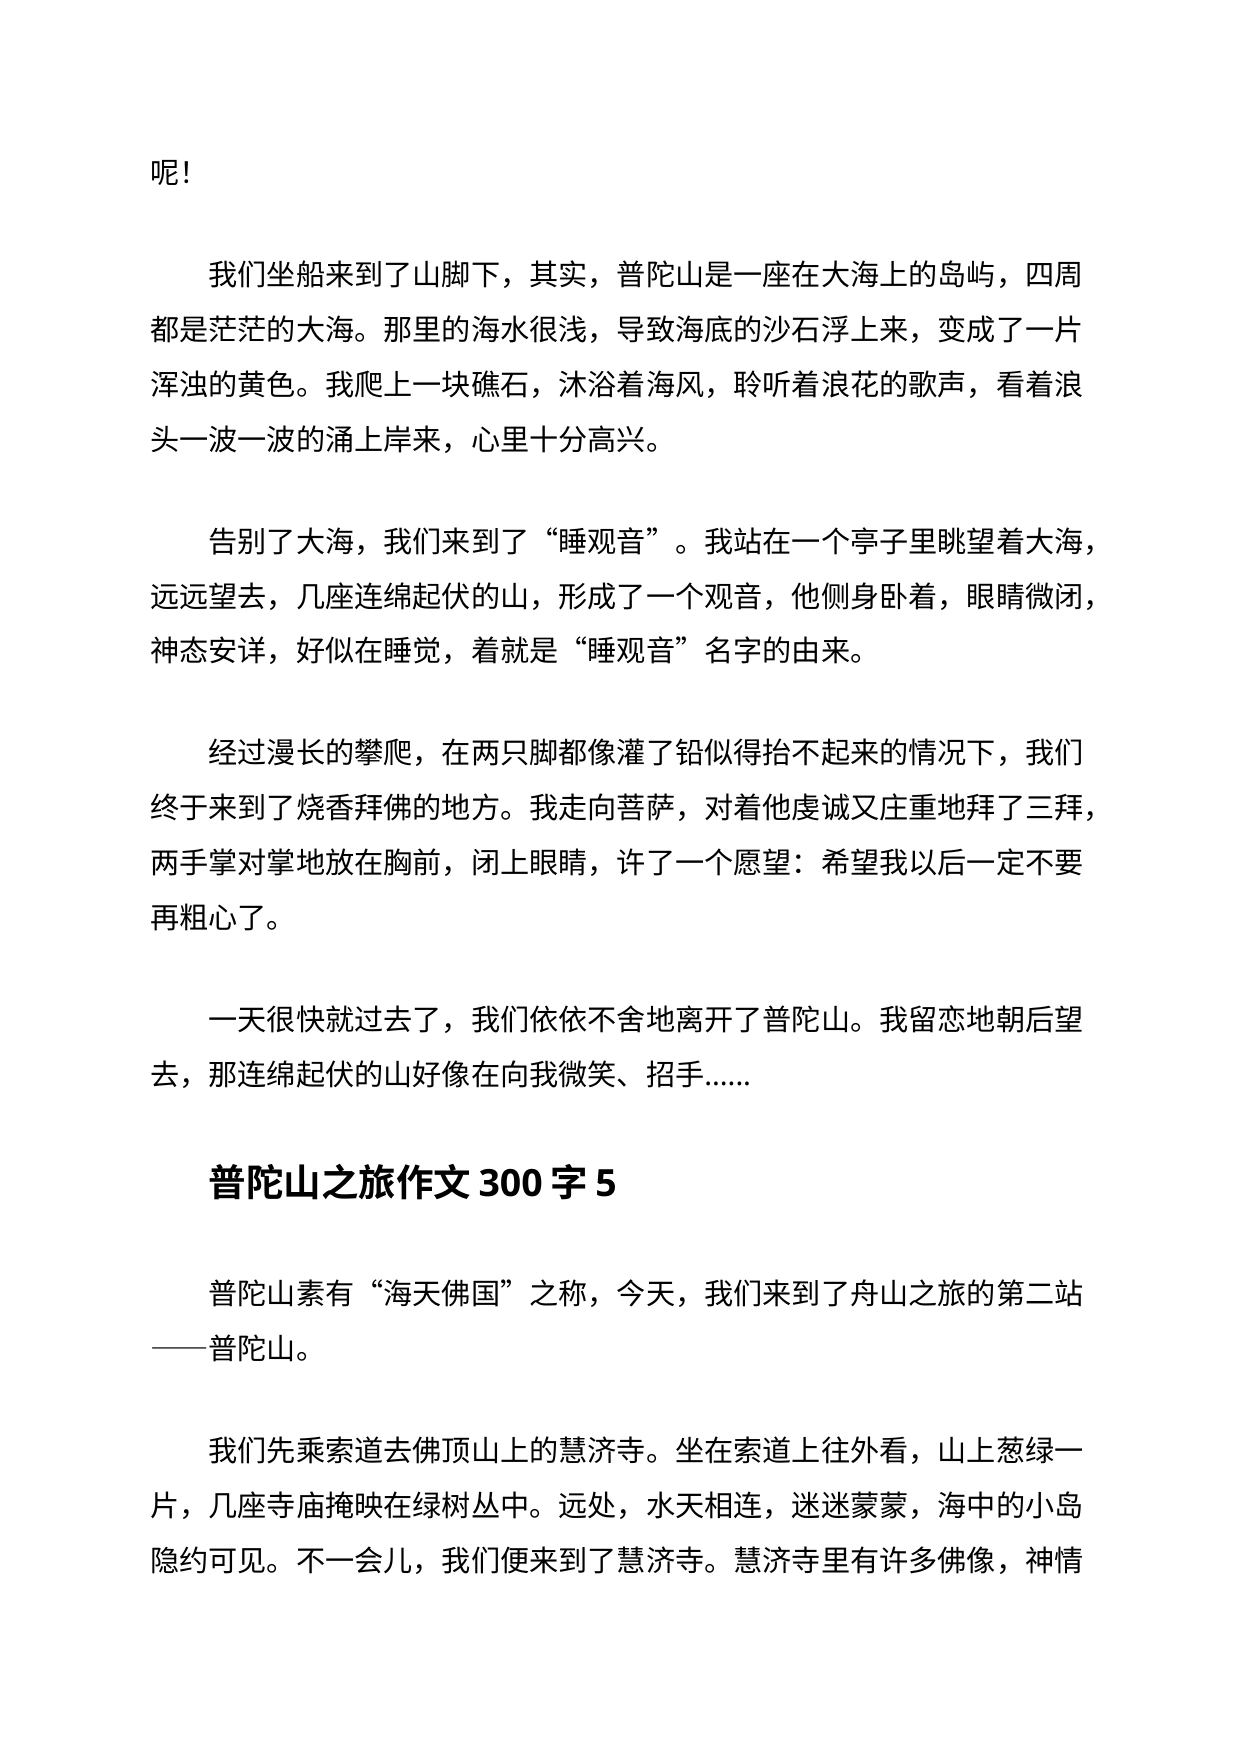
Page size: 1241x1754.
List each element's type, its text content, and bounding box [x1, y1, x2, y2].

text 经过漫长的攀爬，在两只脚都像灌了铅似得抬不起来的情况下，我们终于来到了烧香拜佛的地方。我走向菩萨，对着他虔诚又庄重地拜了三拜，两手掌对掌地放在胸前，闭上眼睛，许了一个愿望：希望我以后一定不要再粗心了。 [150, 730, 1090, 937]
text 普陀山之旅作文300字5 [150, 1153, 1090, 1208]
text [150, 1427, 1090, 1579]
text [150, 150, 1090, 192]
text 普陀山素有“海天佛国”之称，今天，我们来到了舟山之旅的第二站——普陀山。 [150, 1271, 1090, 1368]
text 我们坐船来到了山脚下，其实，普陀山是一座在大海上的岛屿，四周都是茫茫的大海。那里的海水很浅，导致海底的沙石浮上来，变成了一片浑浊的黄色。我爬上一块礁石，沐浴着海风，聆听着浪花的歌声，看着浪头一波一波的涌上岸来，心里十分高兴。 [150, 252, 1090, 459]
text 告别了大海，我们来到了“睡观音”。我站在一个亭子里眺望着大海，远远望去，几座连绵起伏的山，形成了一个观音，他侧身卧着，眼睛微闭，神态安详，好似在睡觉，着就是“睡观音”名字的由来。 [150, 518, 1090, 670]
text 一天很快就过去了，我们依依不舍地离开了普陀山。我留恋地朝后望去，那连绵起伏的山好像在向我微笑、招手...... [150, 996, 1090, 1093]
